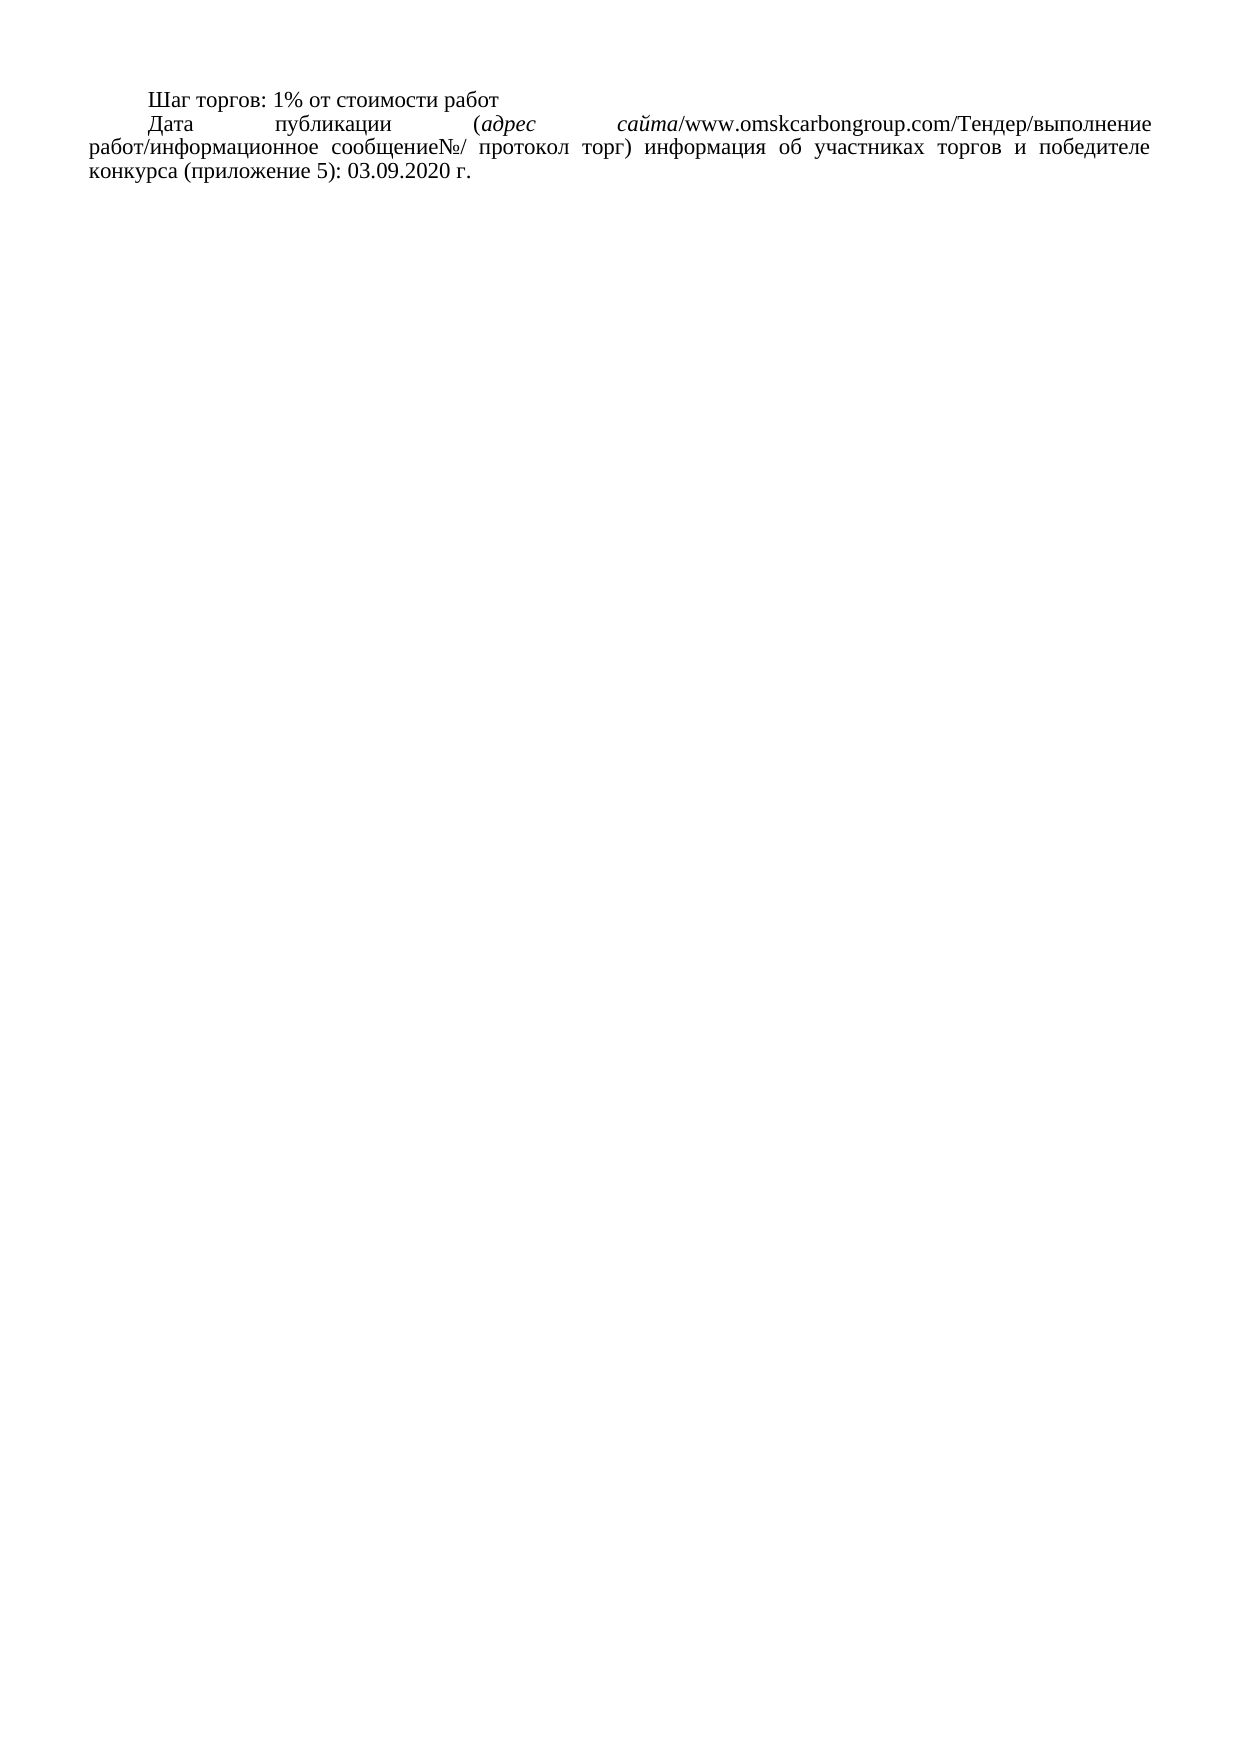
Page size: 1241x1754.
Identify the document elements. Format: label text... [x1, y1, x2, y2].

text Дата публикации (адрес сайта/www.omskcarbongroup.com/Тендер/выполнение работ/информационное сообщение№/ протокол торг) информация об участниках торгов и победителе конкурса (приложение 5): 03.09.2020 г. [89, 112, 1152, 183]
text Шаг торгов: 1% от стоимости работ [89, 89, 1152, 112]
